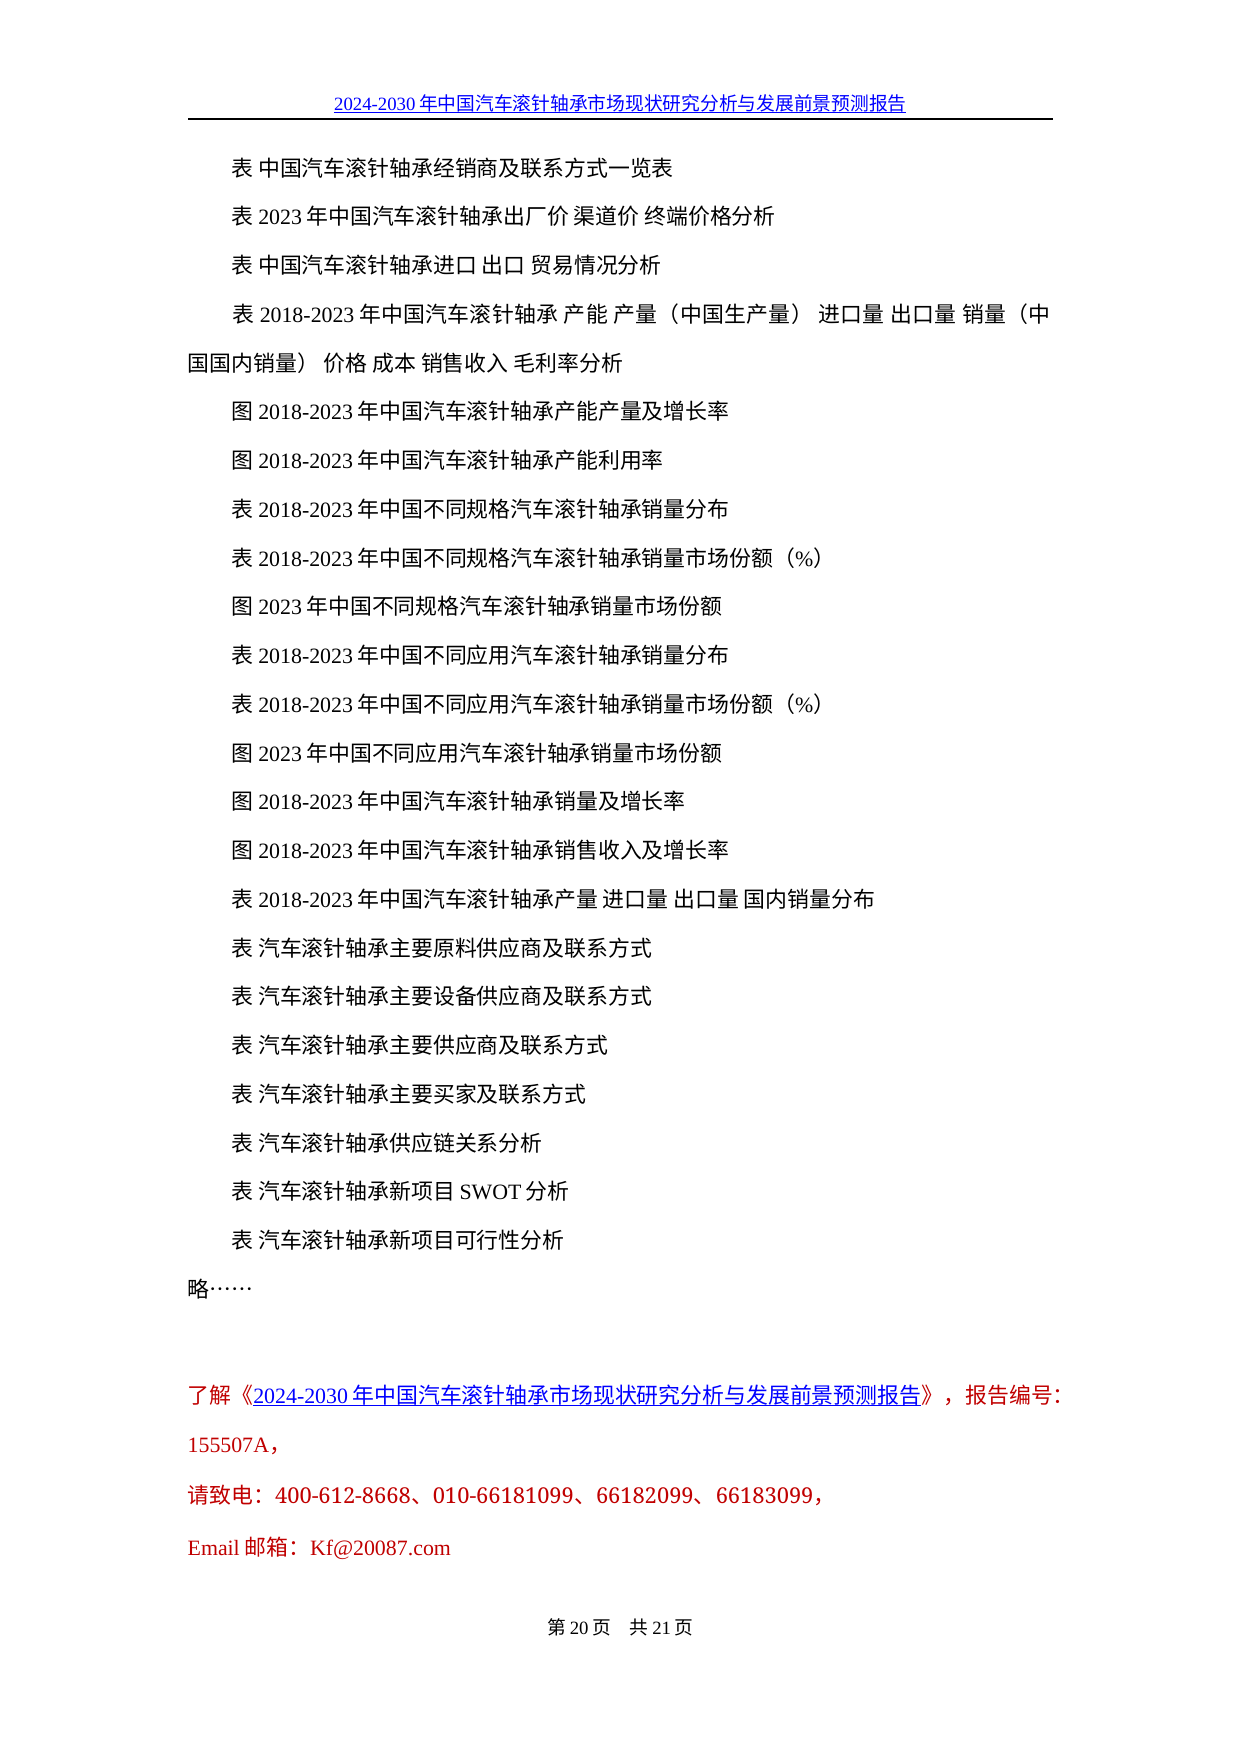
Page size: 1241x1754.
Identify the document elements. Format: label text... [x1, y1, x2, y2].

text 了解《2024-2030年中国汽车滚针轴承市场现状研究分析与发展前景预测报告》，报告编号：155507A， [187, 1378, 1053, 1459]
text Email邮箱：Kf@20087.com [187, 1530, 1053, 1562]
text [187, 150, 1053, 1304]
text 请致电：400-612-8668、010-66181099、66182099、66183099， [187, 1478, 1053, 1511]
